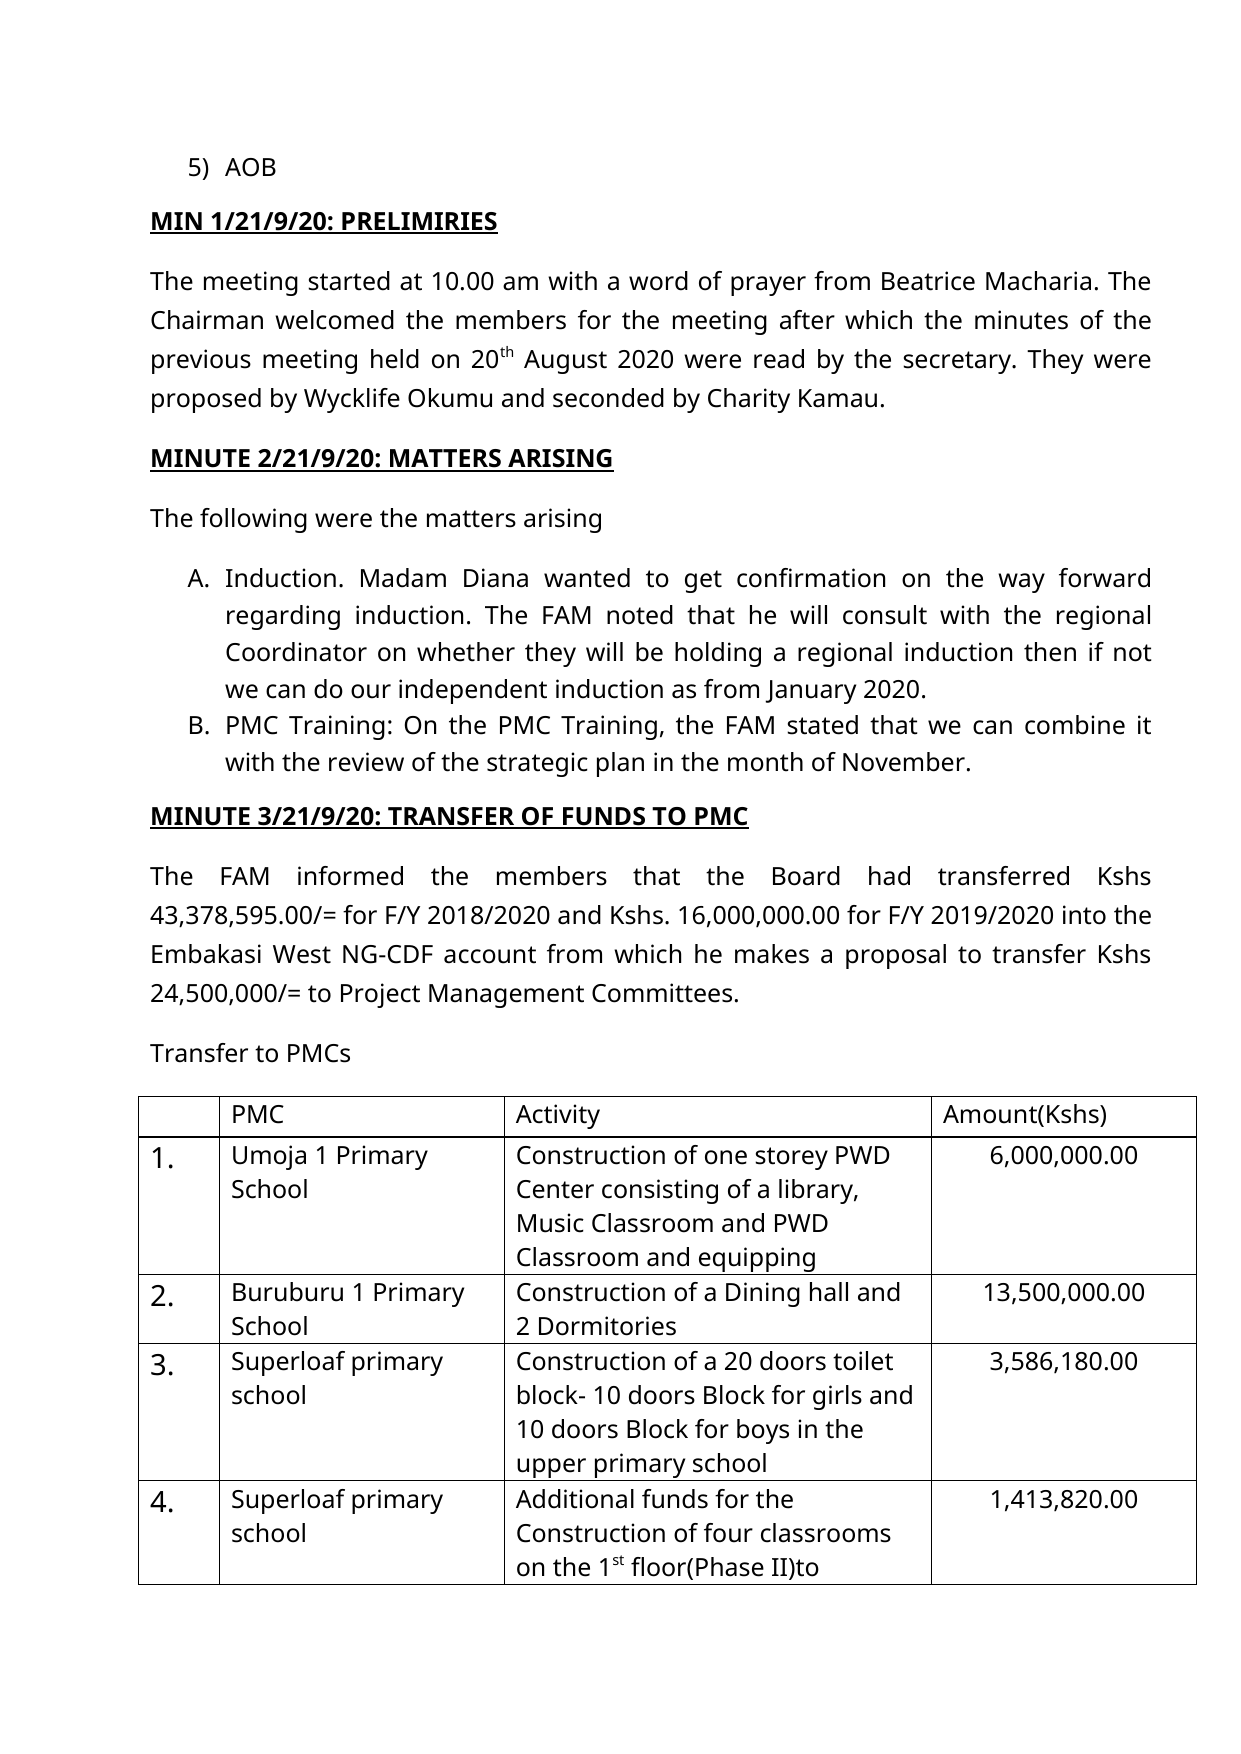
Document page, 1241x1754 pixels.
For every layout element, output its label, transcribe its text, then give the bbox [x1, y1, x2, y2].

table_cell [505, 1481, 931, 1583]
table_cell 1,413,820.00 [932, 1481, 1196, 1583]
table_header Activity [505, 1097, 931, 1136]
table_cell 6,000,000.00 [932, 1138, 1196, 1274]
table_cell 4. [139, 1481, 219, 1583]
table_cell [220, 1481, 504, 1583]
table_cell Construction of a Dining hall and 2 Dormitories [505, 1275, 931, 1343]
text MIN 1/21/9/20: PRELIMIRIES [150, 203, 1153, 237]
text The meeting started at 10.00 am with a word of prayer from Beatrice Macharia. The Chairman welcomed the members for the meeting after which the minutes of the previous meeting held on 20th August 2020 were read by the secretary. They were proposed by Wycklife Okumu and seconded by Charity Kamau. [150, 263, 1153, 415]
text The following were the matters arising [150, 501, 1153, 535]
table_header [139, 1097, 219, 1136]
list Induction. Madam Diana wanted to get confirmation on the way forward regarding induction. The FAM noted that he will consult with the regional Coordinator on whether they will be holding a regional induction then if not we can do our independent induction as from January 2020. [187, 561, 1153, 705]
table_cell Umoja 1 Primary School [220, 1138, 504, 1274]
list PMC Training: On the PMC Training, the FAM stated that we can combine it with the review of the strategic plan in the month of November. [187, 708, 1153, 779]
table_cell 3,586,180.00 [932, 1344, 1196, 1480]
table_cell Superloaf primary school [220, 1344, 504, 1480]
text Transfer to PMCs [150, 1036, 1153, 1070]
table_cell 2. [139, 1275, 219, 1343]
table_cell 13,500,000.00 [932, 1275, 1196, 1343]
text The FAM informed the members that the Board had transferred Kshs 43,378,595.00/= for F/Y 2018/2020 and Kshs. 16,000,000.00 for F/Y 2019/2020 into the Embakasi West NG-CDF account from which he makes a proposal to transfer Kshs 24,500,000/= to Project Management Committees. [150, 858, 1153, 1010]
text MINUTE 2/21/9/20: MATTERS ARISING [150, 441, 1153, 475]
table_cell Construction of one storey PWD Center consisting of a library, Music Classroom and PWD Classroom and equipping [505, 1138, 931, 1274]
table_header PMC [220, 1097, 504, 1136]
table_cell 3. [139, 1344, 219, 1480]
table_cell Buruburu 1 Primary School [220, 1275, 504, 1343]
table_cell Construction of a 20 doors toilet block- 10 doors Block for girls and 10 doors Block for boys in the upper primary school [505, 1344, 931, 1480]
text MINUTE 3/21/9/20: TRANSFER OF FUNDS TO PMC [150, 798, 1153, 832]
table_cell 1. [139, 1138, 219, 1274]
table_header Amount(Kshs) [932, 1097, 1196, 1136]
list AOB [187, 150, 1153, 184]
